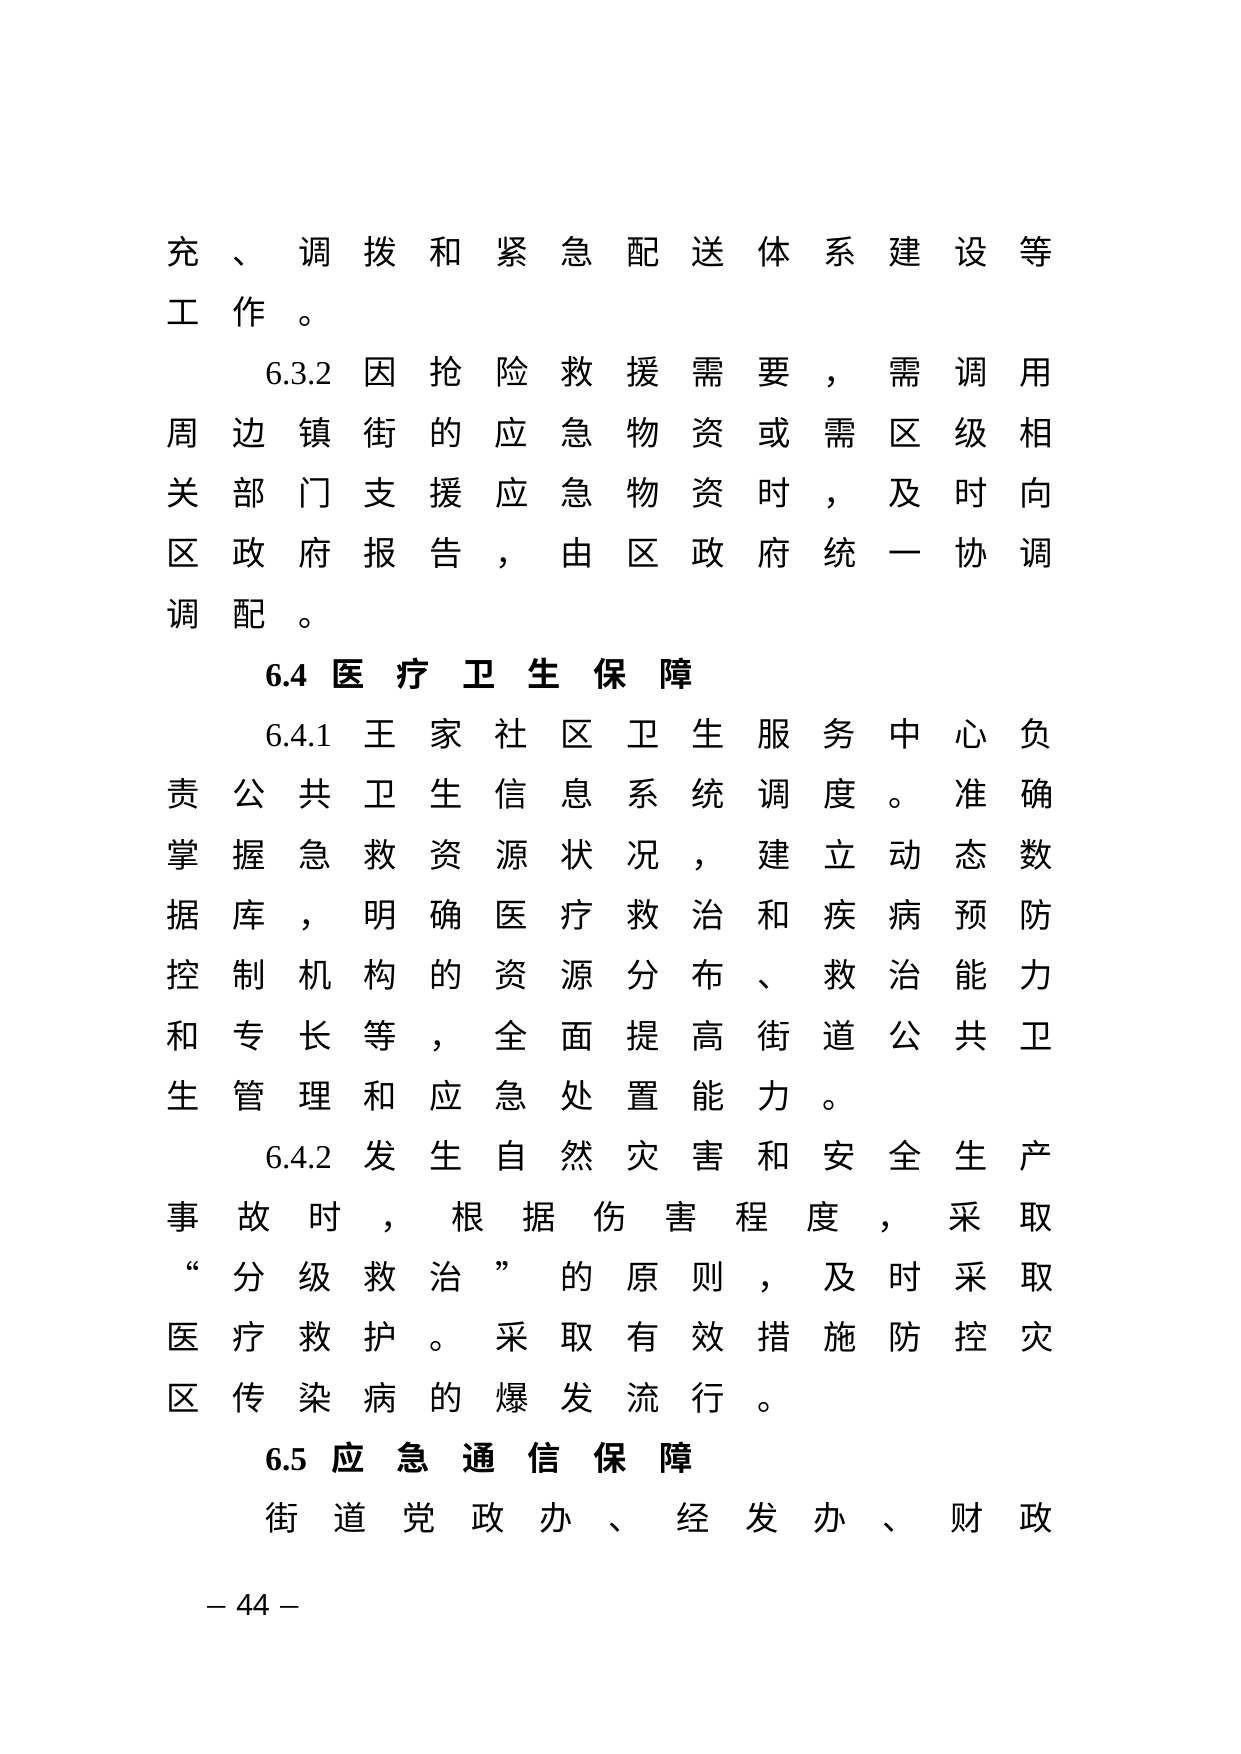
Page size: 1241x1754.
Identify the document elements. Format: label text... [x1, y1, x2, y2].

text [167, 1486, 1085, 1546]
text 6.4.2发生自然灾害和安全生产事故时，根据伤害程度，采取“分级救治”的原则，及时采取医疗救护。采取有效措施防控灾区传染病的爆发流行。 [167, 1124, 1085, 1426]
subtitle 6.4医疗卫生保障 [167, 642, 1085, 702]
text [167, 219, 1085, 340]
subtitle 6.5 应急通信保障 [167, 1426, 1085, 1486]
text 6.4.1王家社区卫生服务中心负责公共卫生信息系统调度。准确掌握急救资源状况，建立动态数据库，明确医疗救治和疾病预防控制机构的资源分布、救治能力和专长等，全面提高街道公共卫生管理和应急处置能力。 [167, 702, 1085, 1124]
text 6.3.2因抢险救援需要，需调用周边镇街的应急物资或需区级相关部门支援应急物资时，及时向区政府报告，由区政府统一协调调配。 [167, 340, 1085, 642]
